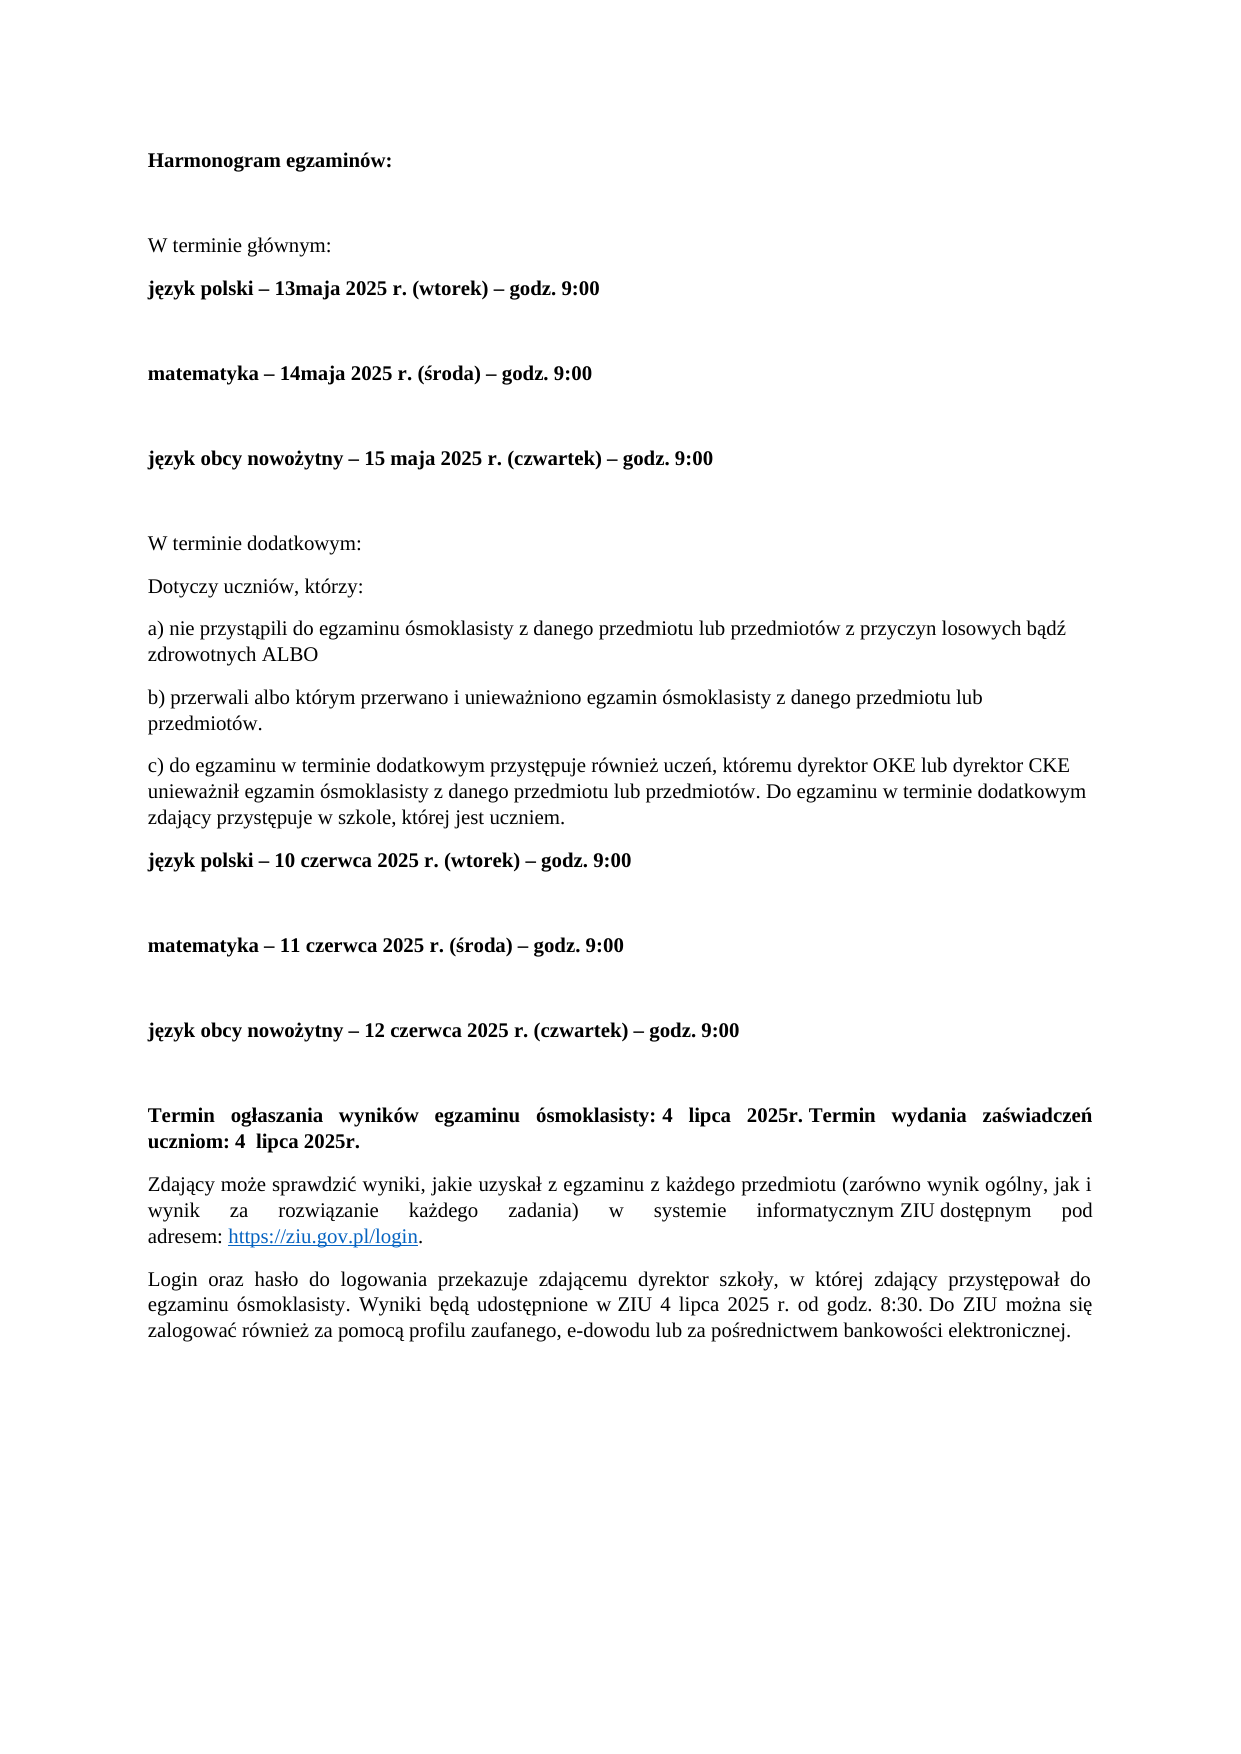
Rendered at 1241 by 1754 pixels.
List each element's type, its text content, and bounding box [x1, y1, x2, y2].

text język polski – 13maja 2025 r. (wtorek) – godz. 9:00 [148, 275, 1093, 299]
text Harmonogram egzaminów: [148, 148, 1093, 172]
text Termin ogłaszania wyników egzaminu ósmoklasisty: 4 lipca 2025r. Termin wydania zaświadczeń uczniom: 4 lipca 2025r. [148, 1103, 1093, 1153]
text W terminie głównym: [148, 233, 1093, 257]
text język obcy nowożytny – 15 maja 2025 r. (czwartek) – godz. 9:00 [148, 446, 1093, 470]
text matematyka – 11 czerwca 2025 r. (środa) – godz. 9:00 [148, 933, 1093, 957]
text a) nie przystąpili do egzaminu ósmoklasisty z danego przedmiotu lub przedmiotów z przyczyn losowych bądź zdrowotnych ALBO [148, 616, 1093, 666]
text Login oraz hasło do logowania przekazuje zdającemu dyrektor szkoły, w której zdający przystępował do egzaminu ósmoklasisty. Wyniki będą udostępnione w ZIU 4 lipca 2025 r. od godz. 8:30. Do ZIU można się zalogować również za pomocą profilu zaufanego, e-dowodu lub za pośrednictwem bankowości elektronicznej. [148, 1266, 1093, 1342]
text W terminie dodatkowym: [148, 531, 1093, 555]
text Zdający może sprawdzić wyniki, jakie uzyskał z egzaminu z każdego przedmiotu (zarówno wynik ogólny, jak i wynik za rozwiązanie każdego zadania) w systemie informatycznym ZIU dostępnym pod adresem: https://ziu.gov.pl/login. [148, 1172, 1093, 1248]
text język obcy nowożytny – 12 czerwca 2025 r. (czwartek) – godz. 9:00 [148, 1018, 1093, 1042]
text c) do egzaminu w terminie dodatkowym przystępuje również uczeń, któremu dyrektor OKE lub dyrektor CKE unieważnił egzamin ósmoklasisty z danego przedmiotu lub przedmiotów. Do egzaminu w terminie dodatkowym zdający przystępuje w szkole, której jest uczniem. [148, 753, 1093, 829]
text Dotyczy uczniów, którzy: [148, 574, 1093, 598]
text b) przerwali albo którym przerwano i unieważniono egzamin ósmoklasisty z danego przedmiotu lub przedmiotów. [148, 685, 1093, 735]
text język polski – 10 czerwca 2025 r. (wtorek) – godz. 9:00 [148, 848, 1093, 872]
text matematyka – 14maja 2025 r. (środa) – godz. 9:00 [148, 361, 1093, 385]
